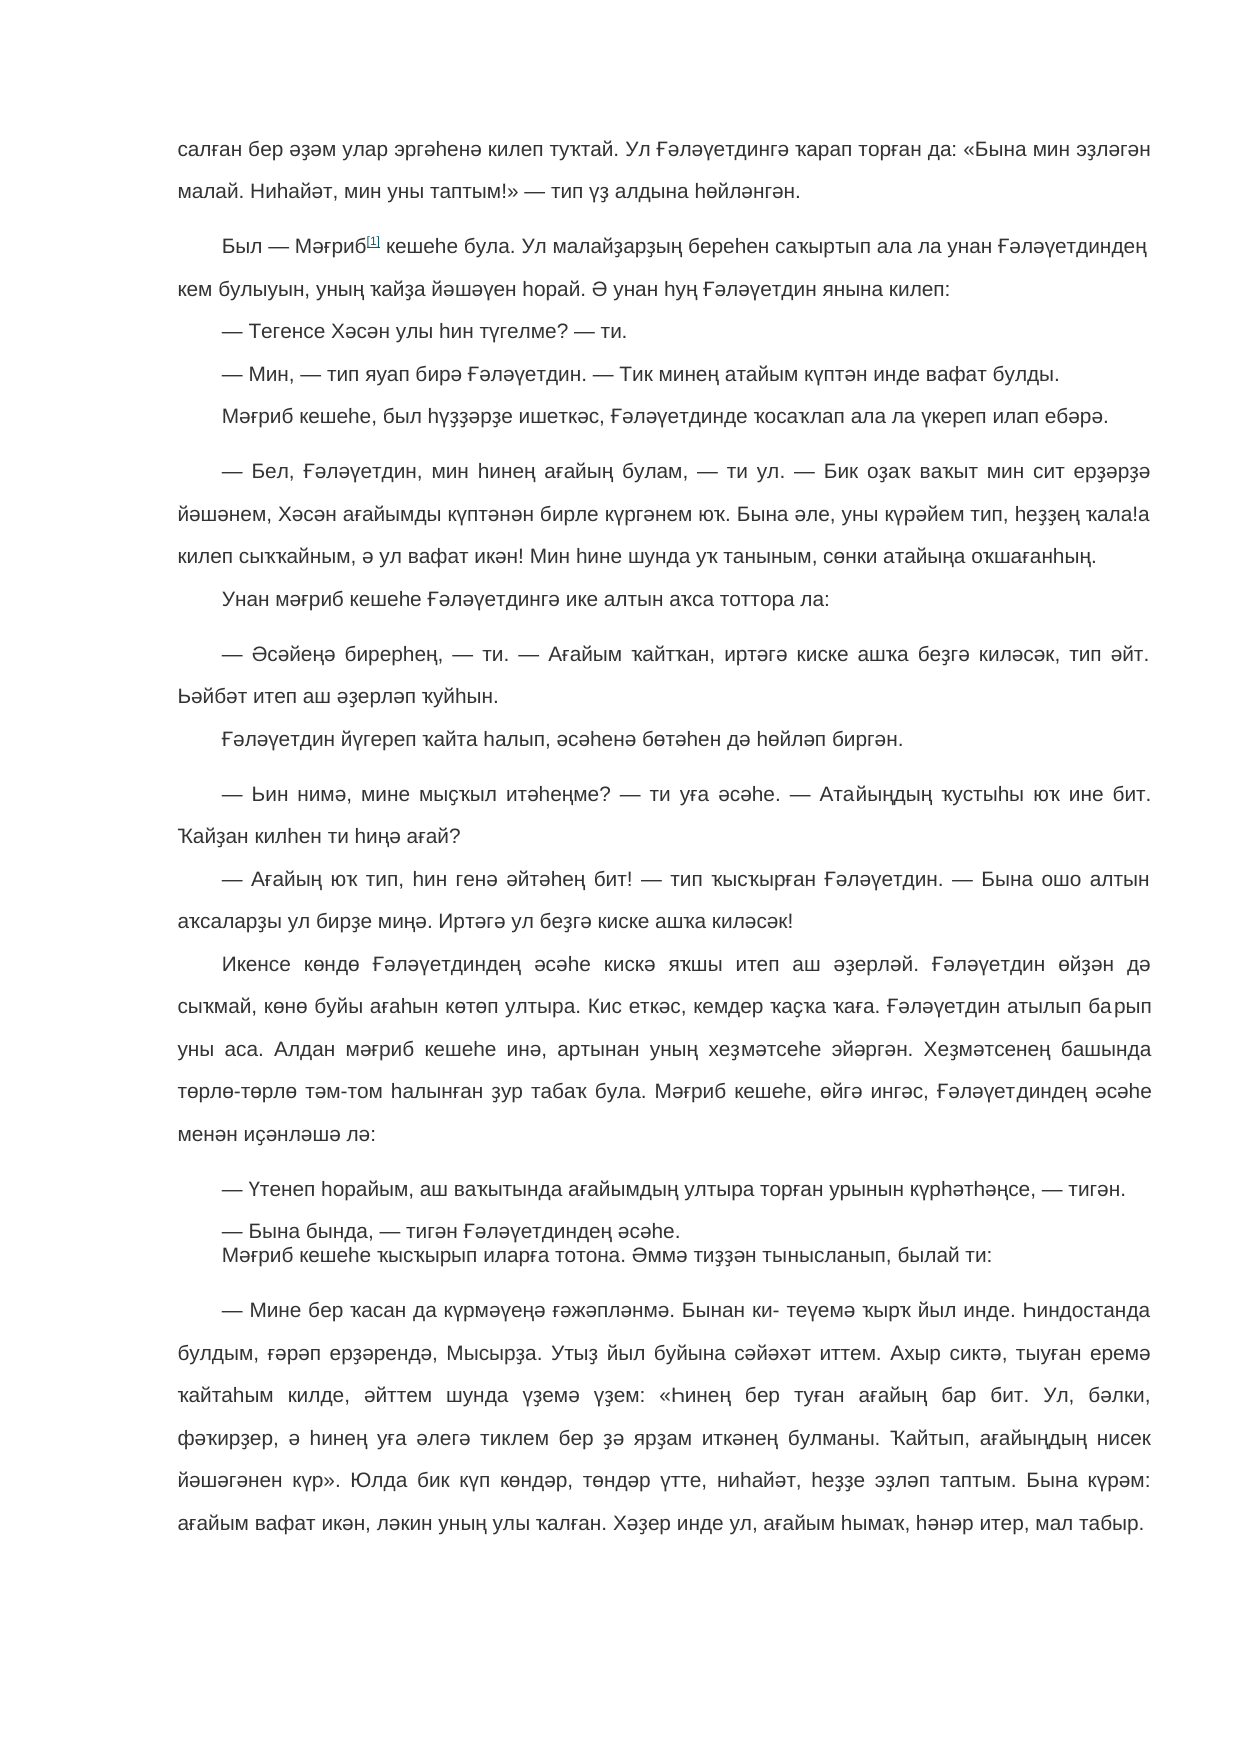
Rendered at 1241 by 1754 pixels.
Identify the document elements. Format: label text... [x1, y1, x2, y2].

text — Мин, — тип яуап бирә Ғәләүетдин. — Тик минең атайым күптән инде вафат булды. [177, 343, 1152, 386]
text — Мине бер ҡасан да күрмәүеңә ғәжәпләнмә. Бынан ки- теүемә ҡырҡ йыл инде. Һиндостанда булдым, ғәрәп ерҙәрендә, Мысырҙа. Утыҙ йыл буйына сәйәхәт иттем. Ахыр сиктә, тыуған еремә ҡайтаһым килде, әйттем шунда үҙемә үҙем: «Һинең бер туған ағайың бар бит. Ул, бәлки, фәҡирҙер, ә һинең уға әлегә тиклем бер ҙә ярҙам иткәнең булманы. Ҡайтып, ағайыңдың нисек йәшәгәнен күр». Юлда бик күп көндәр, төндәр үтте, ниһайәт, һеҙҙе эҙләп таптым. Бына күрәм: ағайым вафат икән, ләкин уның улы ҡалған. Хәҙер инде ул, ағайым һымаҡ, һәнәр итер, мал табыр. [177, 1279, 1152, 1534]
text — Тегенсе Хәсән улы һин түгелме? — ти. [177, 301, 1152, 343]
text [177, 118, 1152, 203]
text Икенсе көндө Ғәләүетдиндең әсәһе кискә яҡшы итеп аш әҙерләй. Ғәләүетдин өйҙән дә сыҡмай, көнө буйы ағаһын көтөп ултыра. Кис еткәс, кемдер ҡаҫҡа ҡаға. Ғәләүетдин атылып барып уны аса. Алдан мәғриб кешеһе инә, артынан уның хеҙмәтсеһе эйәргән. Хеҙмәтсенең башында төрлө-төрлө тәм-том һалынған ҙур табаҡ була. Мәғриб кешеһе, өйгә ингәс, Ғәләүетдиндең әсәһе менән иҫәнләшә лә: [177, 933, 1152, 1146]
text — Ьин нимә, мине мыҫҡыл итәһеңме? — ти уға әсәһе. — Атайыңдың ҡустыһы юҡ ине бит. Ҡайҙан килһен ти һиңә ағай? [177, 763, 1152, 848]
text — Бел, Ғәләүетдин, мин һинең ағайың булам, — ти ул. — Бик оҙаҡ ваҡыт мин сит ерҙәрҙә йәшәнем, Хәсән ағайымды күптәнән бирле күргәнем юҡ. Бына әле, уны күрәйем тип, һеҙҙең ҡала!а килеп сыҡҡайным, ә ул вафат икән! Мин һине шунда уҡ таныным, сөнки атайыңа оҡшағанһың. [177, 441, 1152, 568]
text — Үтенеп һорайым, аш ваҡытында ағайымдың ултыра торған урынын күрһәтһәңсе, — тигән. [177, 1158, 1152, 1201]
text Мәғриб кешеһе, был һүҙҙәрҙе ишеткәс, Ғәләүетдинде ҡосаҡлап ала ла үкереп илап ебәрә. [177, 386, 1152, 428]
text — Әсәйеңә бирерһең, — ти. — Ағайым ҡайтҡан, иртәгә киске ашҡа беҙгә киләсәк, тип әйт. Ьәйбәт итеп аш әҙерләп ҡуйһын. [177, 623, 1152, 708]
text Унан мәғриб кешеһе Ғәләүетдингә ике алтын аҡса тоттора ла: [177, 568, 1152, 611]
text — Бына бында, — тигән Ғәләүетдиндең әсәһе. [177, 1201, 1152, 1243]
text Мәғриб кешеһе ҡысҡырып иларға тотона. Әммә тиҙҙән тынысланып, былай ти: [177, 1243, 1152, 1267]
text Был — Мәғриб[1] кешеһе була. Ул малайҙарҙың береһен саҡыртып ала ла унан Ғәләүетдиндең кем булыуын, уның ҡайҙа йәшәүен һорай. Ә унан һуң Ғәләүетдин янына килеп: [177, 216, 1152, 301]
text Ғәләүетдин йүгереп ҡайта һалып, әсәһенә бөтәһен дә һөйләп биргән. [177, 708, 1152, 751]
text — Ағайың юҡ тип, һин генә әйтәһең бит! — тип ҡысҡырған Ғәләүетдин. — Бына ошо алтын аҡсаларҙы ул бирҙе миңә. Иртәгә ул беҙгә киске ашҡа киләсәк! [177, 848, 1152, 933]
